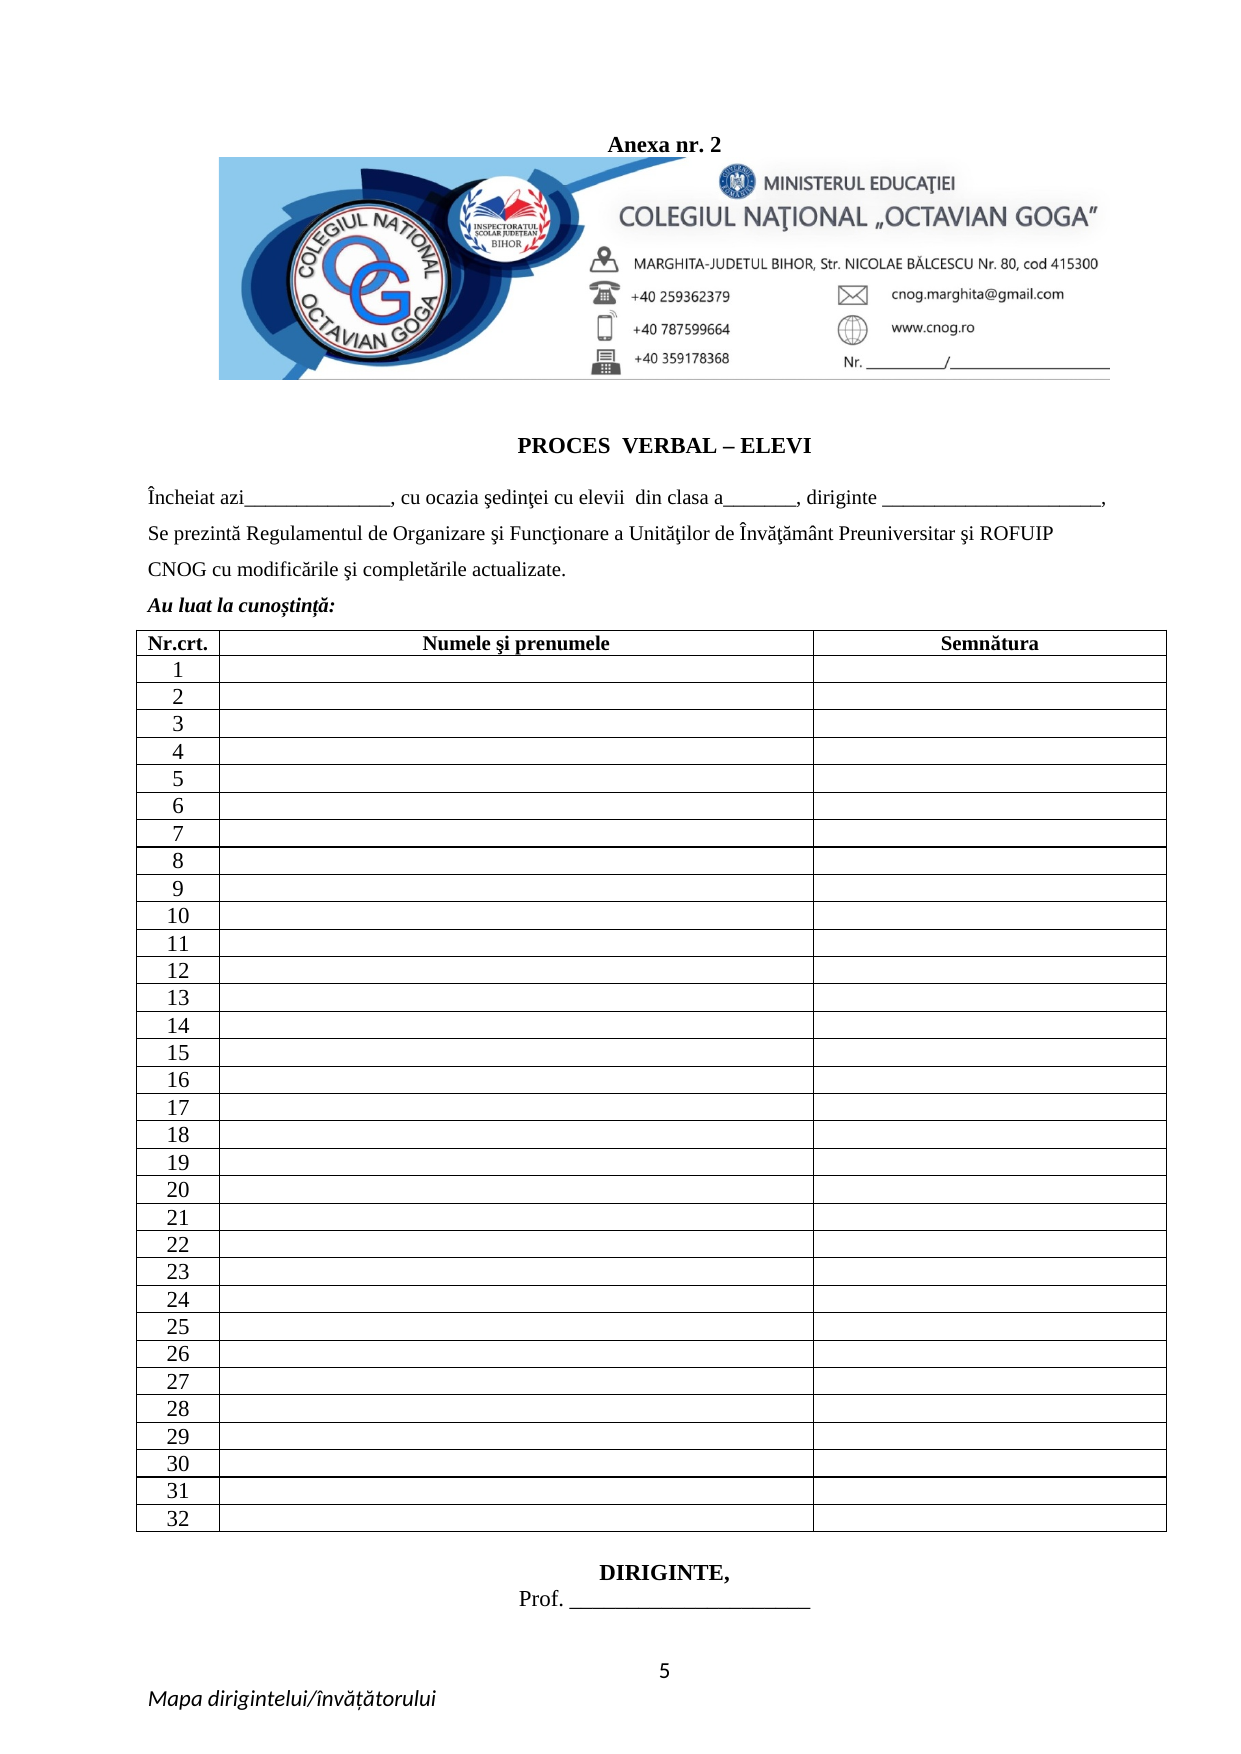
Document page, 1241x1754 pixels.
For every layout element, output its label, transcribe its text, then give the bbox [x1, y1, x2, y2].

table_cell [814, 1341, 1166, 1367]
text Încheiat azi______________, cu ocazia şedinţei cu elevii din clasa a_______, diriginte _____________________, [148, 485, 1181, 509]
table_cell [220, 1341, 813, 1367]
table_cell [220, 738, 813, 764]
table_cell 6 [137, 793, 219, 819]
table_header Nr.crt. [137, 631, 219, 654]
table_cell [220, 1121, 813, 1148]
table_cell [220, 1149, 813, 1175]
table_cell [814, 984, 1166, 1011]
table_cell [220, 820, 813, 846]
table_cell [220, 765, 813, 792]
table_cell [220, 1368, 813, 1394]
table_cell [220, 1012, 813, 1038]
picture [218, 157, 1110, 380]
table_cell [220, 957, 813, 983]
table_cell [814, 1204, 1166, 1230]
table_cell [220, 902, 813, 928]
table_cell [814, 765, 1166, 792]
table_cell 12 [137, 957, 219, 983]
table_cell [814, 1258, 1166, 1285]
table_cell 18 [137, 1121, 219, 1148]
table_cell [814, 656, 1166, 682]
table_cell [814, 1039, 1166, 1066]
table_cell 9 [137, 875, 219, 901]
table_cell [814, 1231, 1166, 1257]
table_cell 23 [137, 1258, 219, 1285]
table_cell [220, 1286, 813, 1312]
table_cell 27 [137, 1368, 219, 1394]
table_cell 32 [137, 1505, 219, 1531]
table_cell [220, 930, 813, 956]
table_cell [220, 793, 813, 819]
table_cell 24 [137, 1286, 219, 1312]
table_cell [220, 1204, 813, 1230]
table_cell 17 [137, 1094, 219, 1120]
table_cell [814, 1149, 1166, 1175]
table_cell 2 [137, 683, 219, 709]
table_cell [220, 984, 813, 1011]
table_header Numele şi prenumele [220, 631, 813, 654]
text Au luat la cunoștință: [148, 593, 1181, 617]
text Prof. _____________________ [148, 1585, 1181, 1611]
table_cell 16 [137, 1067, 219, 1093]
table_cell 19 [137, 1149, 219, 1175]
table_cell [220, 1450, 813, 1476]
table_cell [814, 1176, 1166, 1202]
text Anexa nr. 2 [148, 131, 1181, 158]
table_cell 15 [137, 1039, 219, 1066]
table_cell [220, 656, 813, 682]
table_cell [814, 902, 1166, 928]
table_cell [220, 1039, 813, 1066]
table_cell [220, 1505, 813, 1531]
table_cell [814, 1094, 1166, 1120]
table_cell 1 [137, 656, 219, 682]
table_cell [814, 1423, 1166, 1449]
text PROCES VERBAL – ELEVI [148, 433, 1181, 459]
table_cell 26 [137, 1341, 219, 1367]
table_cell [814, 710, 1166, 737]
table_cell 7 [137, 820, 219, 846]
table_cell 21 [137, 1204, 219, 1230]
table_cell [814, 1368, 1166, 1394]
table_cell [220, 1231, 813, 1257]
table_cell [814, 1121, 1166, 1148]
table_cell [814, 1395, 1166, 1422]
table_cell 31 [137, 1478, 219, 1504]
table_cell [220, 1258, 813, 1285]
table_cell [814, 848, 1166, 874]
table_cell 20 [137, 1176, 219, 1202]
table_cell 22 [137, 1231, 219, 1257]
table_cell [814, 1012, 1166, 1038]
text CNOG cu modificările şi completările actualizate. [148, 557, 1181, 581]
table_cell [814, 738, 1166, 764]
table_cell [814, 1450, 1166, 1476]
table_cell [814, 1478, 1166, 1504]
table_cell [814, 1313, 1166, 1339]
table_cell 25 [137, 1313, 219, 1339]
table_cell [220, 683, 813, 709]
table_cell 10 [137, 902, 219, 928]
text DIRIGINTE, [148, 1559, 1181, 1585]
table_cell [814, 683, 1166, 709]
table_cell [220, 710, 813, 737]
table_cell [814, 930, 1166, 956]
table_cell [814, 957, 1166, 983]
table_cell 5 [137, 765, 219, 792]
table_cell [220, 1067, 813, 1093]
table_cell 4 [137, 738, 219, 764]
table_header Semnătura [814, 631, 1166, 654]
table_cell [220, 1478, 813, 1504]
table_cell [220, 1395, 813, 1422]
table_cell [814, 793, 1166, 819]
table_cell [814, 1505, 1166, 1531]
table_cell [814, 820, 1166, 846]
table_cell 30 [137, 1450, 219, 1476]
table_cell [220, 875, 813, 901]
table_cell 14 [137, 1012, 219, 1038]
table_cell 29 [137, 1423, 219, 1449]
table_cell 8 [137, 848, 219, 874]
table_cell 28 [137, 1395, 219, 1422]
table_cell [814, 1286, 1166, 1312]
table_cell [814, 1067, 1166, 1093]
table_cell [220, 1176, 813, 1202]
table_cell 3 [137, 710, 219, 737]
table_cell [220, 848, 813, 874]
table_cell [814, 875, 1166, 901]
table_cell [220, 1423, 813, 1449]
text Se prezintă Regulamentul de Organizare şi Funcţionare a Unităţilor de Învăţământ Preuniversitar şi ROFUIP [148, 521, 1181, 545]
table_cell [220, 1094, 813, 1120]
table_cell 11 [137, 930, 219, 956]
table_cell [220, 1313, 813, 1339]
table_cell 13 [137, 984, 219, 1011]
